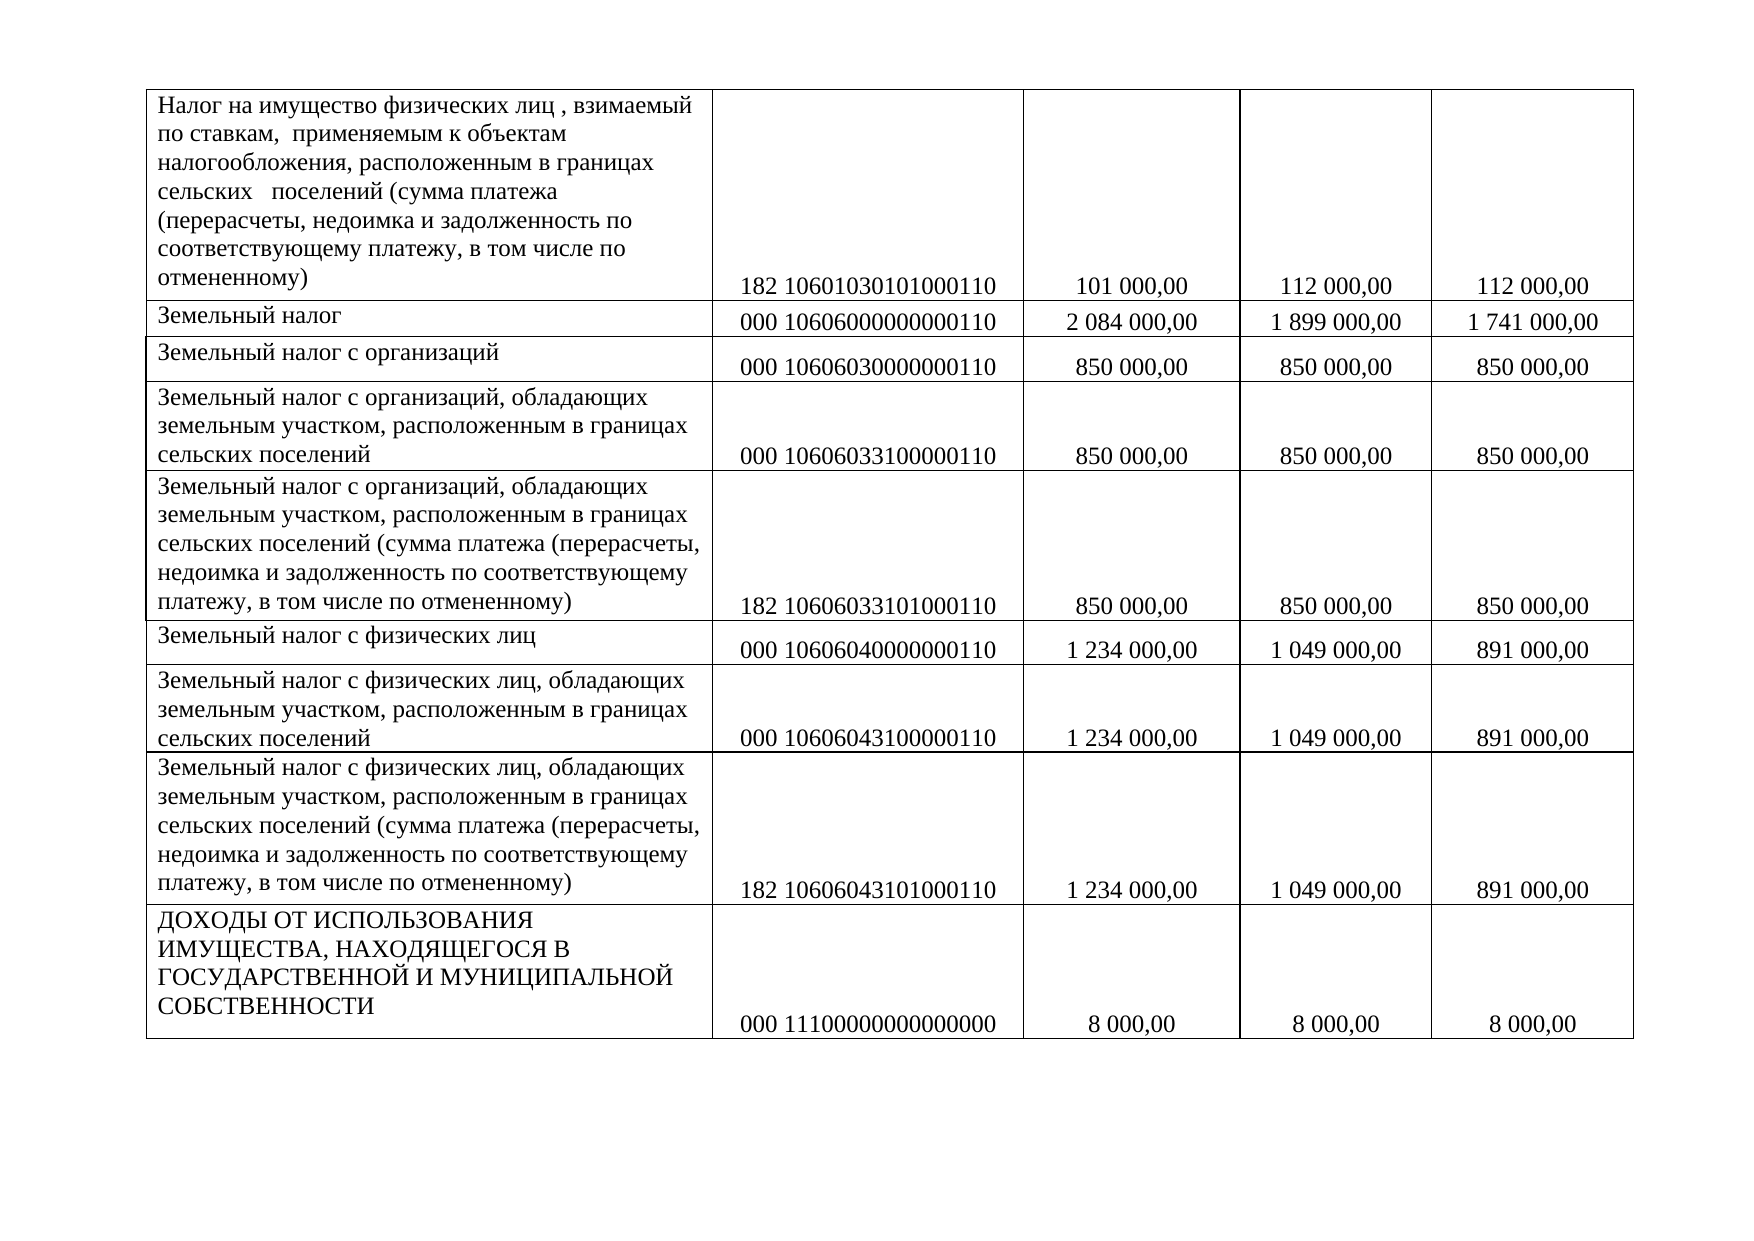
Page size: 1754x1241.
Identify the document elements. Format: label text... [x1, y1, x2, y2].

table_cell Земельный налог с физических лиц, обладающих земельным участком, расположенным в границах сельских поселений [147, 665, 712, 751]
table_cell 850 000,00 [1432, 471, 1633, 619]
table_cell 2 084 000,00 [1024, 301, 1239, 336]
table_cell 1 049 000,00 [1241, 753, 1431, 904]
table_cell 850 000,00 [1432, 337, 1633, 381]
table_cell 850 000,00 [1024, 337, 1239, 381]
table_cell 8 000,00 [1432, 905, 1633, 1038]
table_cell 891 000,00 [1432, 753, 1633, 904]
table_cell 000 10606040000000110 [713, 621, 1023, 664]
table_cell 1 741 000,00 [1432, 301, 1633, 336]
table_cell 000 10606043100000110 [713, 665, 1023, 751]
table_cell 1 234 000,00 [1024, 753, 1239, 904]
table_cell Земельный налог с физических лиц, обладающих земельным участком, расположенным в границах сельских поселений (сумма платежа (перерасчеты, недоимка и задолженность по соответствующему платежу, в том числе по отмененному) [147, 753, 712, 904]
table_cell Земельный налог с организаций, обладающих земельным участком, расположенным в границах сельских поселений [147, 382, 712, 470]
table_cell 000 11100000000000000 [713, 905, 1023, 1038]
table_cell 000 10606000000000110 [713, 301, 1023, 336]
table_cell 1 049 000,00 [1241, 665, 1431, 751]
table_cell 000 10606030000000110 [713, 337, 1023, 381]
table_cell 182 10606043101000110 [713, 753, 1023, 904]
table_cell Земельный налог [147, 301, 712, 336]
table_cell 182 10606033101000110 [713, 471, 1023, 619]
table_cell 8 000,00 [1024, 905, 1239, 1038]
table_cell 850 000,00 [1024, 382, 1239, 470]
table_cell 112 000,00 [1241, 90, 1431, 299]
table_cell 850 000,00 [1241, 337, 1431, 381]
table_cell Налог на имущество физических лиц , взимаемый по ставкам, применяемым к объектам налогообложения, расположенным в границах сельских поселений (сумма платежа (перерасчеты, недоимка и задолженность по соответствующему платежу, в том числе по отмененному) [147, 90, 712, 299]
table_cell 891 000,00 [1432, 621, 1633, 664]
table_cell 891 000,00 [1432, 665, 1633, 751]
table_cell 112 000,00 [1432, 90, 1633, 299]
table_cell 850 000,00 [1241, 471, 1431, 619]
table_cell 850 000,00 [1432, 382, 1633, 470]
table_cell 101 000,00 [1024, 90, 1239, 299]
table_cell ДОХОДЫ ОТ ИСПОЛЬЗОВАНИЯ ИМУЩЕСТВА, НАХОДЯЩЕГОСЯ В ГОСУДАРСТВЕННОЙ И МУНИЦИПАЛЬНОЙ СОБСТВЕННОСТИ [147, 905, 712, 1038]
table_cell 182 10601030101000110 [713, 90, 1023, 299]
table_cell 850 000,00 [1241, 382, 1431, 470]
table_cell 850 000,00 [1024, 471, 1239, 619]
table_cell 8 000,00 [1241, 905, 1431, 1038]
table_cell 1 234 000,00 [1024, 665, 1239, 751]
table_cell 1 049 000,00 [1241, 621, 1431, 664]
table_cell 1 234 000,00 [1024, 621, 1239, 664]
table_cell Земельный налог с физических лиц [147, 621, 712, 664]
table_cell 1 899 000,00 [1241, 301, 1431, 336]
table_cell Земельный налог с организаций [147, 337, 712, 381]
table_cell 000 10606033100000110 [713, 382, 1023, 470]
table_cell Земельный налог с организаций, обладающих земельным участком, расположенным в границах сельских поселений (сумма платежа (перерасчеты, недоимка и задолженность по соответствующему платежу, в том числе по отмененному) [147, 471, 712, 619]
